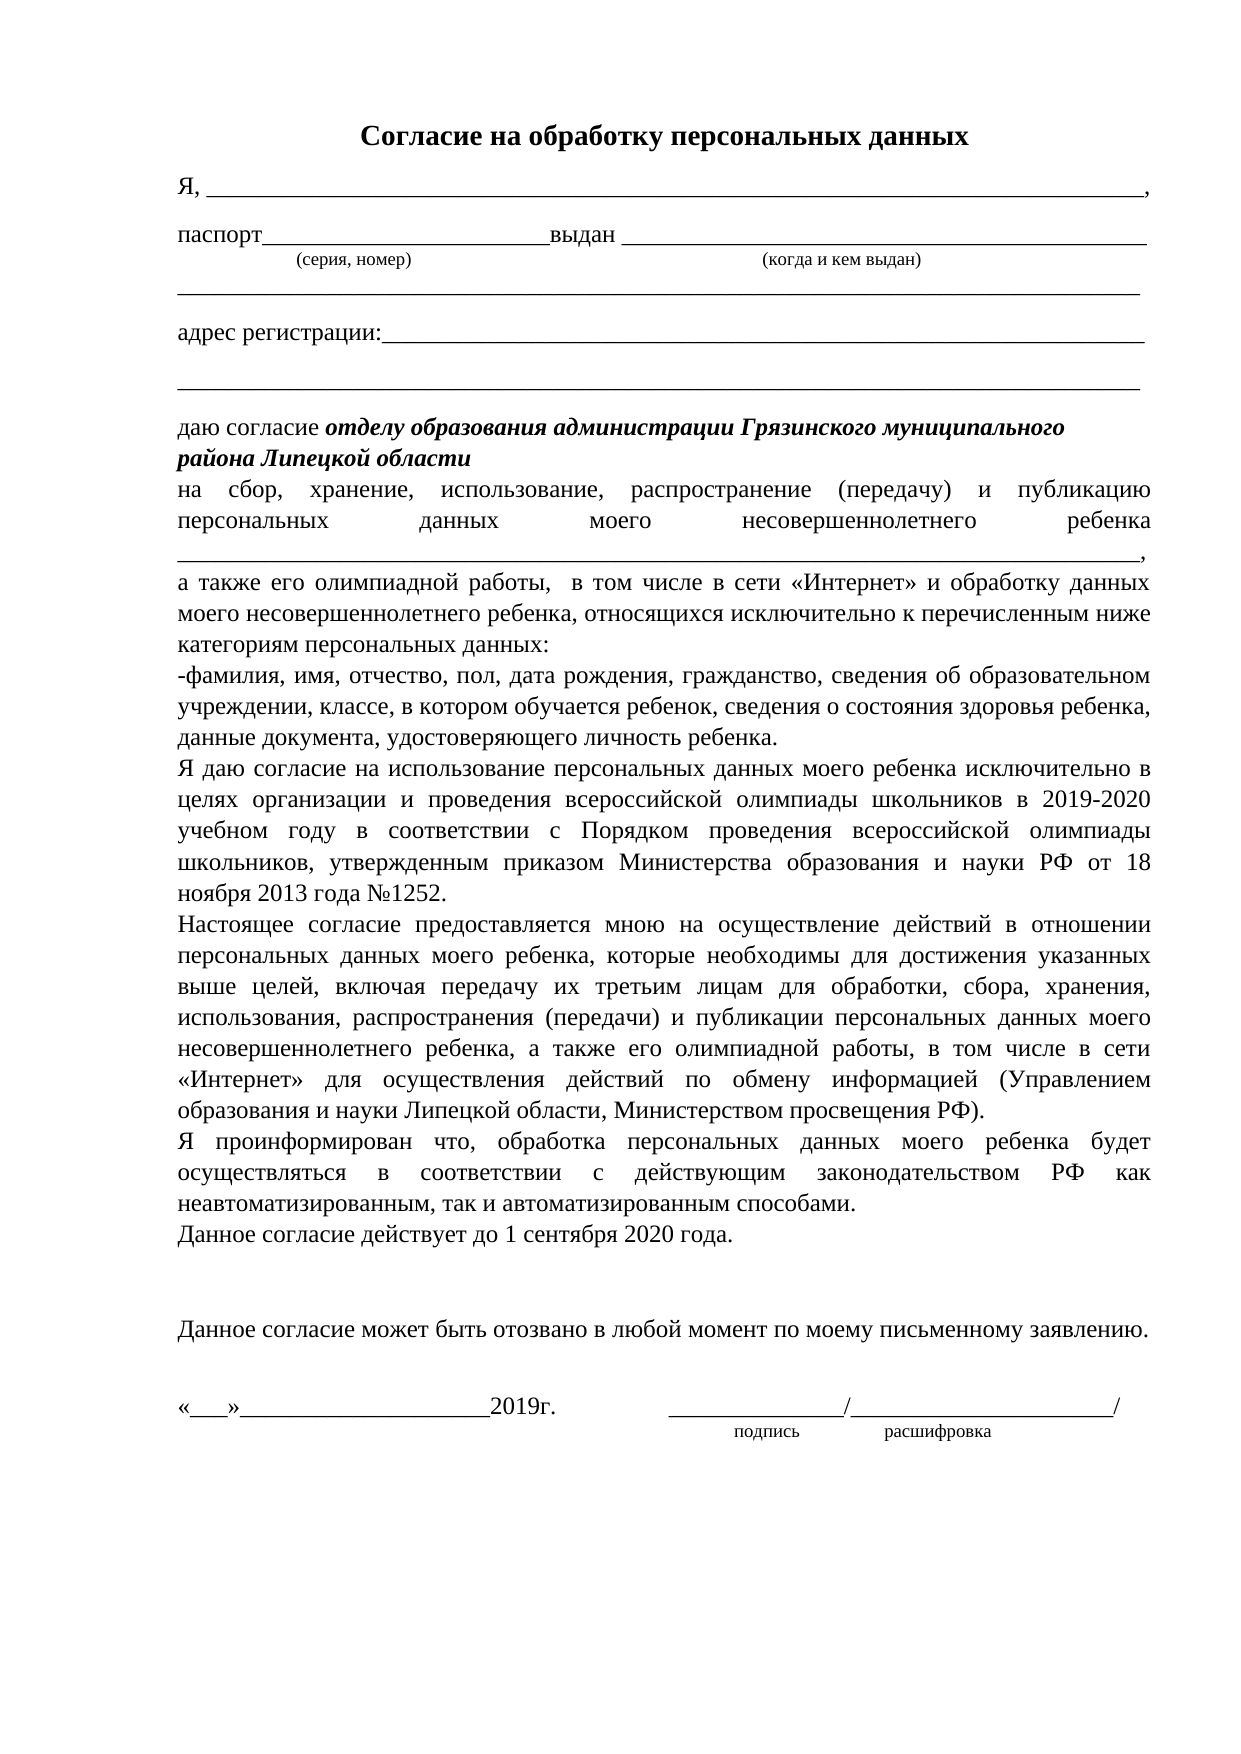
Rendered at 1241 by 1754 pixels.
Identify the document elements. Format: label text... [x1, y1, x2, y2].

text паспорт_______________________выдан __________________________________________ [177, 219, 1152, 247]
text Согласие на обработку персональных данных [177, 118, 1152, 152]
text Я даю согласие на использование персональных данных моего ребенка исключительно в целях организации и проведения всероссийской олимпиады школьников в 2019-2020 учебном году в соответствии с Порядком проведения всероссийской олимпиады школьников, утвержденным приказом Министерства образования и науки РФ от 18 ноября 2013 года №1252. [177, 753, 1152, 906]
text адрес регистрации:_____________________________________________________________ [177, 317, 1152, 345]
text «___»____________________2019г. ______________/_____________________/ [177, 1391, 1152, 1420]
text на сбор, хранение, использование, распространение (передачу) и публикацию персональных данных моего несовершеннолетнего ребенка _____________________________________________________________________________, а также его олимпиадной работы, в том числе в сети «Интернет» и обработку данных моего несовершеннолетнего ребенка, относящихся исключительно к перечисленным ниже категориям персональных данных: [177, 474, 1152, 658]
text -фамилия, имя, отчество, пол, дата рождения, гражданство, сведения об образовательном учреждении, классе, в котором обучается ребенок, сведения о состояния здоровья ребенка, данные документа, удостоверяющего личность ребенка. [177, 660, 1152, 751]
text подпись расшифровка [177, 1420, 1152, 1441]
text даю согласие отделу образования администрации Грязинского муниципального района Липецкой области [177, 412, 1152, 472]
text Я проинформирован что, обработка персональных данных моего ребенка будет осуществляться в соответствии с действующим законодательством РФ как неавтоматизированным, так и автоматизированным способами. [177, 1126, 1152, 1217]
text _____________________________________________________________________________ [177, 269, 1152, 298]
text Данное согласие может быть отозвано в любой момент по моему письменному заявлению. [177, 1314, 1152, 1343]
text Я, ___________________________________________________________________________, [177, 171, 1152, 200]
text _____________________________________________________________________________ [177, 364, 1152, 393]
text Данное согласие действует до 1 сентября 2020 года. [177, 1219, 1152, 1248]
text Настоящее согласие предоставляется мною на осуществление действий в отношении персональных данных моего ребенка, которые необходимы для достижения указанных выше целей, включая передачу их третьим лицам для обработки, сбора, хранения, использования, распространения (передачи) и публикации персональных данных моего несовершеннолетнего ребенка, а также его олимпиадной работы, в том числе в сети «Интернет» для осуществления действий по обмену информацией (Управлением образования и науки Липецкой области, Министерством просвещения РФ). [177, 909, 1152, 1124]
text (серия, номер) (когда и кем выдан) [177, 247, 1152, 269]
